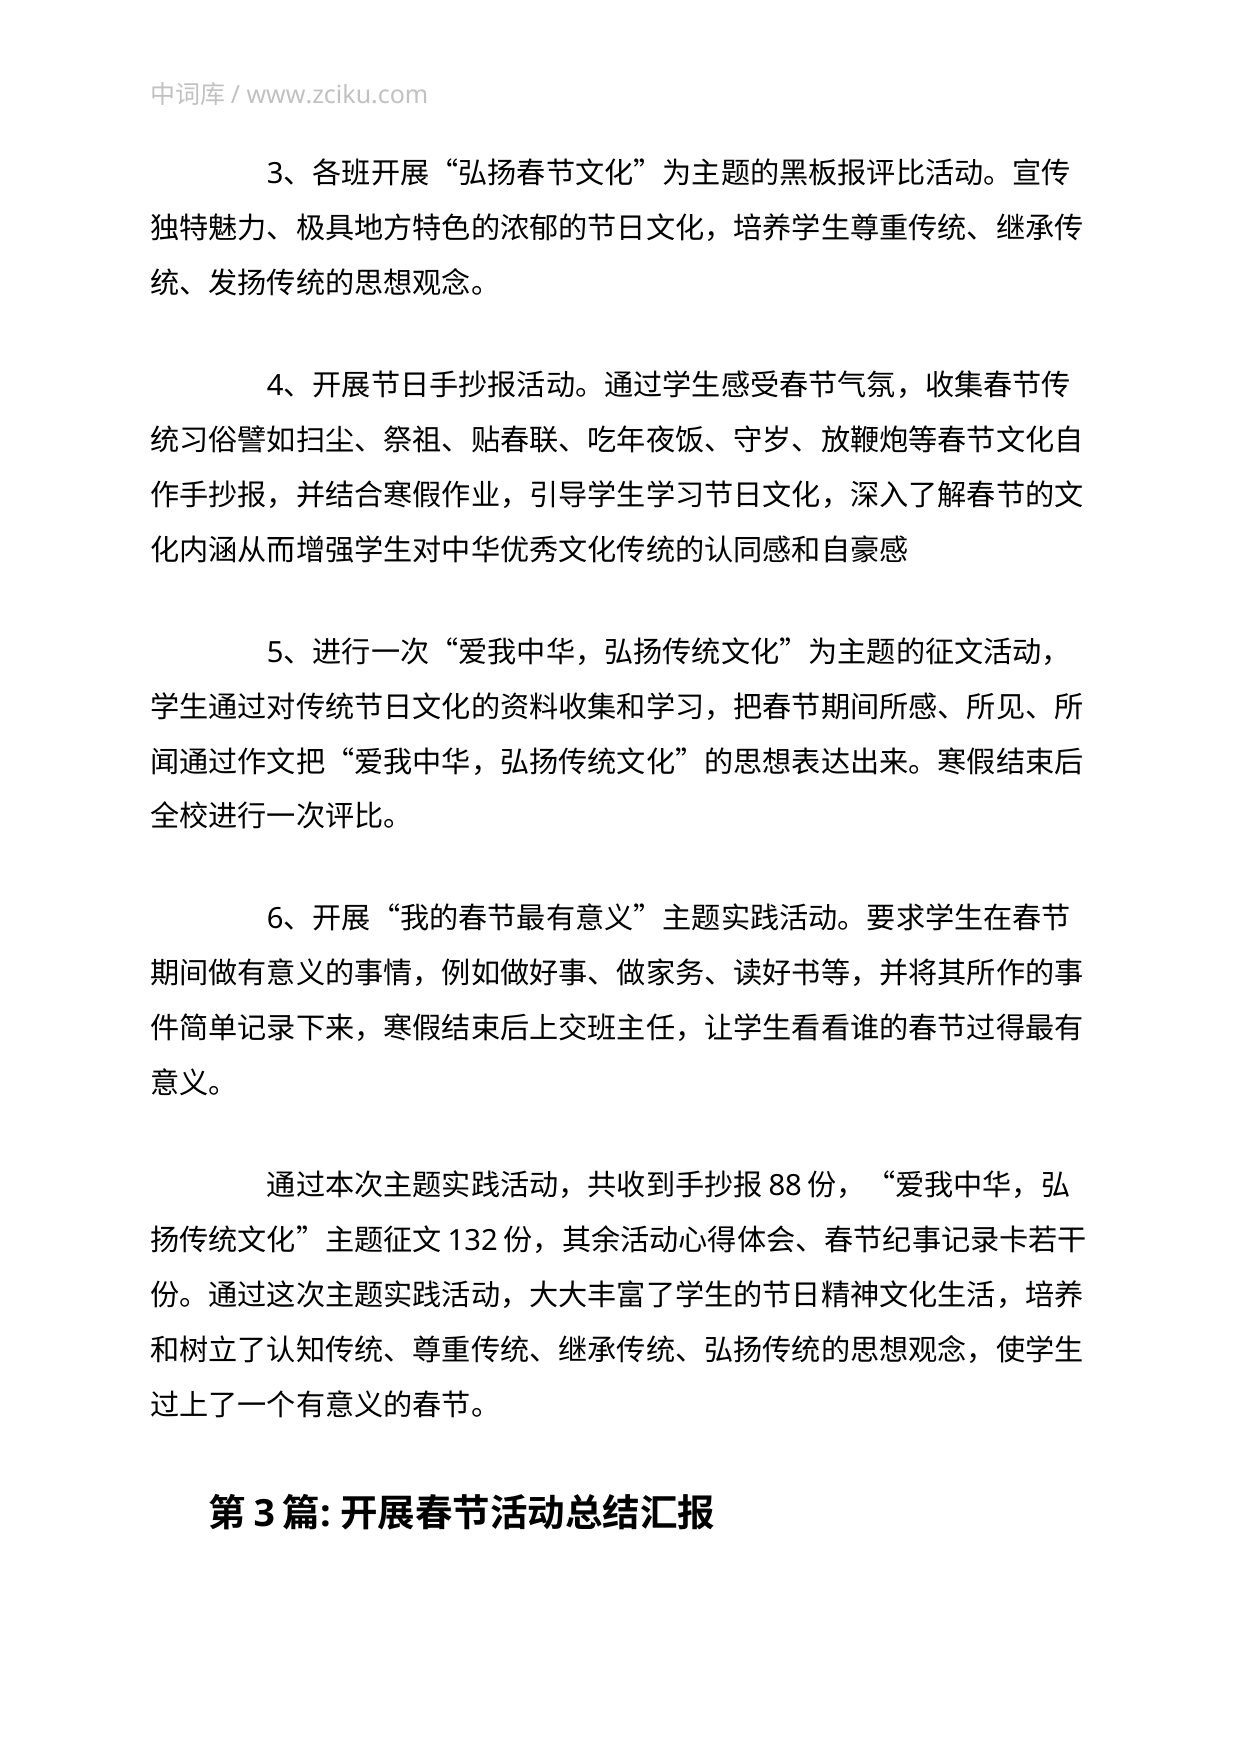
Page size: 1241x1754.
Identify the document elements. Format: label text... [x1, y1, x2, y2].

text 第3篇: 开展春节活动总结汇报 [150, 1483, 1090, 1537]
text 5、进行一次“爱我中华，弘扬传统文化”为主题的征文活动，学生通过对传统节日文化的资料收集和学习，把春节期间所感、所见、所闻通过作文把“爱我中华，弘扬传统文化”的思想表达出来。寒假结束后全校进行一次评比。 [150, 628, 1090, 835]
text 通过本次主题实践活动，共收到手抄报88份，“爱我中华，弘扬传统文化”主题征文132份，其余活动心得体会、春节纪事记录卡若干份。通过这次主题实践活动，大大丰富了学生的节日精神文化生活，培养和树立了认知传统、尊重传统、继承传统、弘扬传统的思想观念，使学生过上了一个有意义的春节。 [150, 1161, 1090, 1423]
text 6、开展“我的春节最有意义”主题实践活动。要求学生在春节期间做有意义的事情，例如做好事、做家务、读好书等，并将其所作的事件简单记录下来，寒假结束后上交班主任，让学生看看谁的春节过得最有意义。 [150, 895, 1090, 1102]
text 3、各班开展“弘扬春节文化”为主题的黑板报评比活动。宣传独特魅力、极具地方特色的浓郁的节日文化，培养学生尊重传统、继承传统、发扬传统的思想观念。 [150, 150, 1090, 302]
text 4、开展节日手抄报活动。通过学生感受春节气氛，收集春节传统习俗譬如扫尘、祭祖、贴春联、吃年夜饭、守岁、放鞭炮等春节文化自作手抄报，并结合寒假作业，引导学生学习节日文化，深入了解春节的文化内涵从而增强学生对中华优秀文化传统的认同感和自豪感 [150, 362, 1090, 569]
